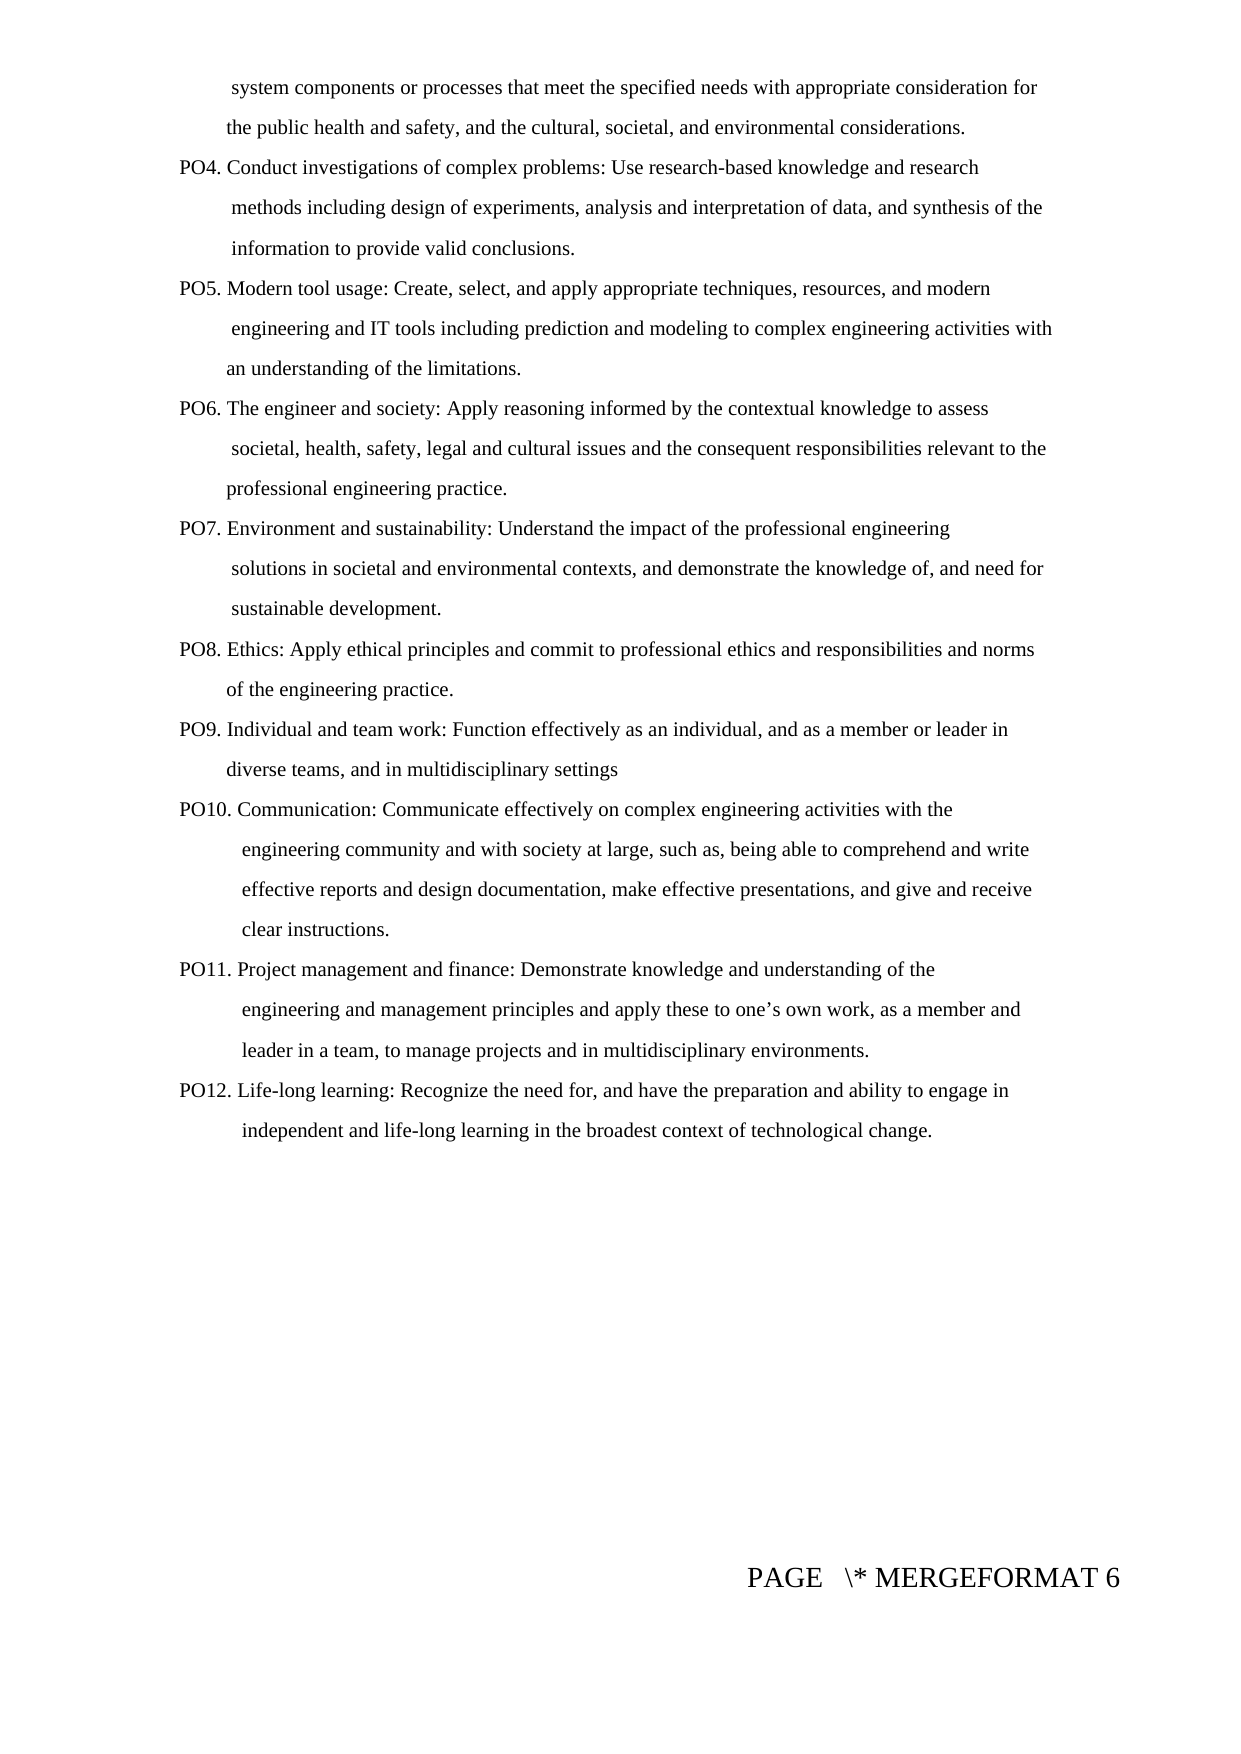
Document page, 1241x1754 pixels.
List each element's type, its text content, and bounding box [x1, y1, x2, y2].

text information to provide valid conclusions. [179, 235, 1120, 259]
text an understanding of the limitations. [179, 356, 1120, 380]
text the public health and safety, and the cultural, societal, and environmental considerations. [179, 115, 1120, 139]
text effective reports and design documentation, make effective presentations, and give and receive [179, 877, 1120, 901]
text PO9. Individual and team work: Function effectively as an individual, and as a member or leader in [179, 717, 1120, 741]
text independent and life-long learning in the broadest context of technological change. [179, 1118, 1120, 1142]
text professional engineering practice. [179, 476, 1120, 500]
text engineering and IT tools including prediction and modeling to complex engineering activities with [179, 316, 1120, 340]
text system components or processes that meet the specified needs with appropriate consideration for [179, 75, 1120, 99]
text PO10. Communication: Communicate effectively on complex engineering activities with the [179, 797, 1120, 821]
text PO8. Ethics: Apply ethical principles and commit to professional ethics and responsibilities and norms [179, 636, 1120, 661]
text PO5. Modern tool usage: Create, select, and apply appropriate techniques, resources, and modern [179, 276, 1120, 299]
text PO12. Life-long learning: Recognize the need for, and have the preparation and ability to engage in [179, 1078, 1120, 1102]
text engineering community and with society at large, such as, being able to comprehend and write [179, 837, 1120, 861]
text PO4. Conduct investigations of complex problems: Use research-based knowledge and research [179, 155, 1120, 179]
text PO6. The engineer and society: Apply reasoning informed by the contextual knowledge to assess [179, 396, 1120, 420]
text solutions in societal and environmental contexts, and demonstrate the knowledge of, and need for [179, 556, 1120, 580]
text PO7. Environment and sustainability: Understand the impact of the professional engineering [179, 516, 1120, 540]
text sustainable development. [179, 596, 1120, 620]
text leader in a team, to manage projects and in multidisciplinary environments. [179, 1037, 1120, 1062]
text PO11. Project management and finance: Demonstrate knowledge and understanding of the [179, 957, 1120, 981]
text methods including design of experiments, analysis and interpretation of data, and synthesis of the [179, 195, 1120, 219]
text of the engineering practice. [179, 677, 1120, 701]
text diverse teams, and in multidisciplinary settings [179, 757, 1120, 781]
text societal, health, safety, legal and cultural issues and the consequent responsibilities relevant to the [179, 436, 1120, 460]
text engineering and management principles and apply these to one’s own work, as a member and [179, 997, 1120, 1021]
text clear instructions. [179, 917, 1120, 941]
